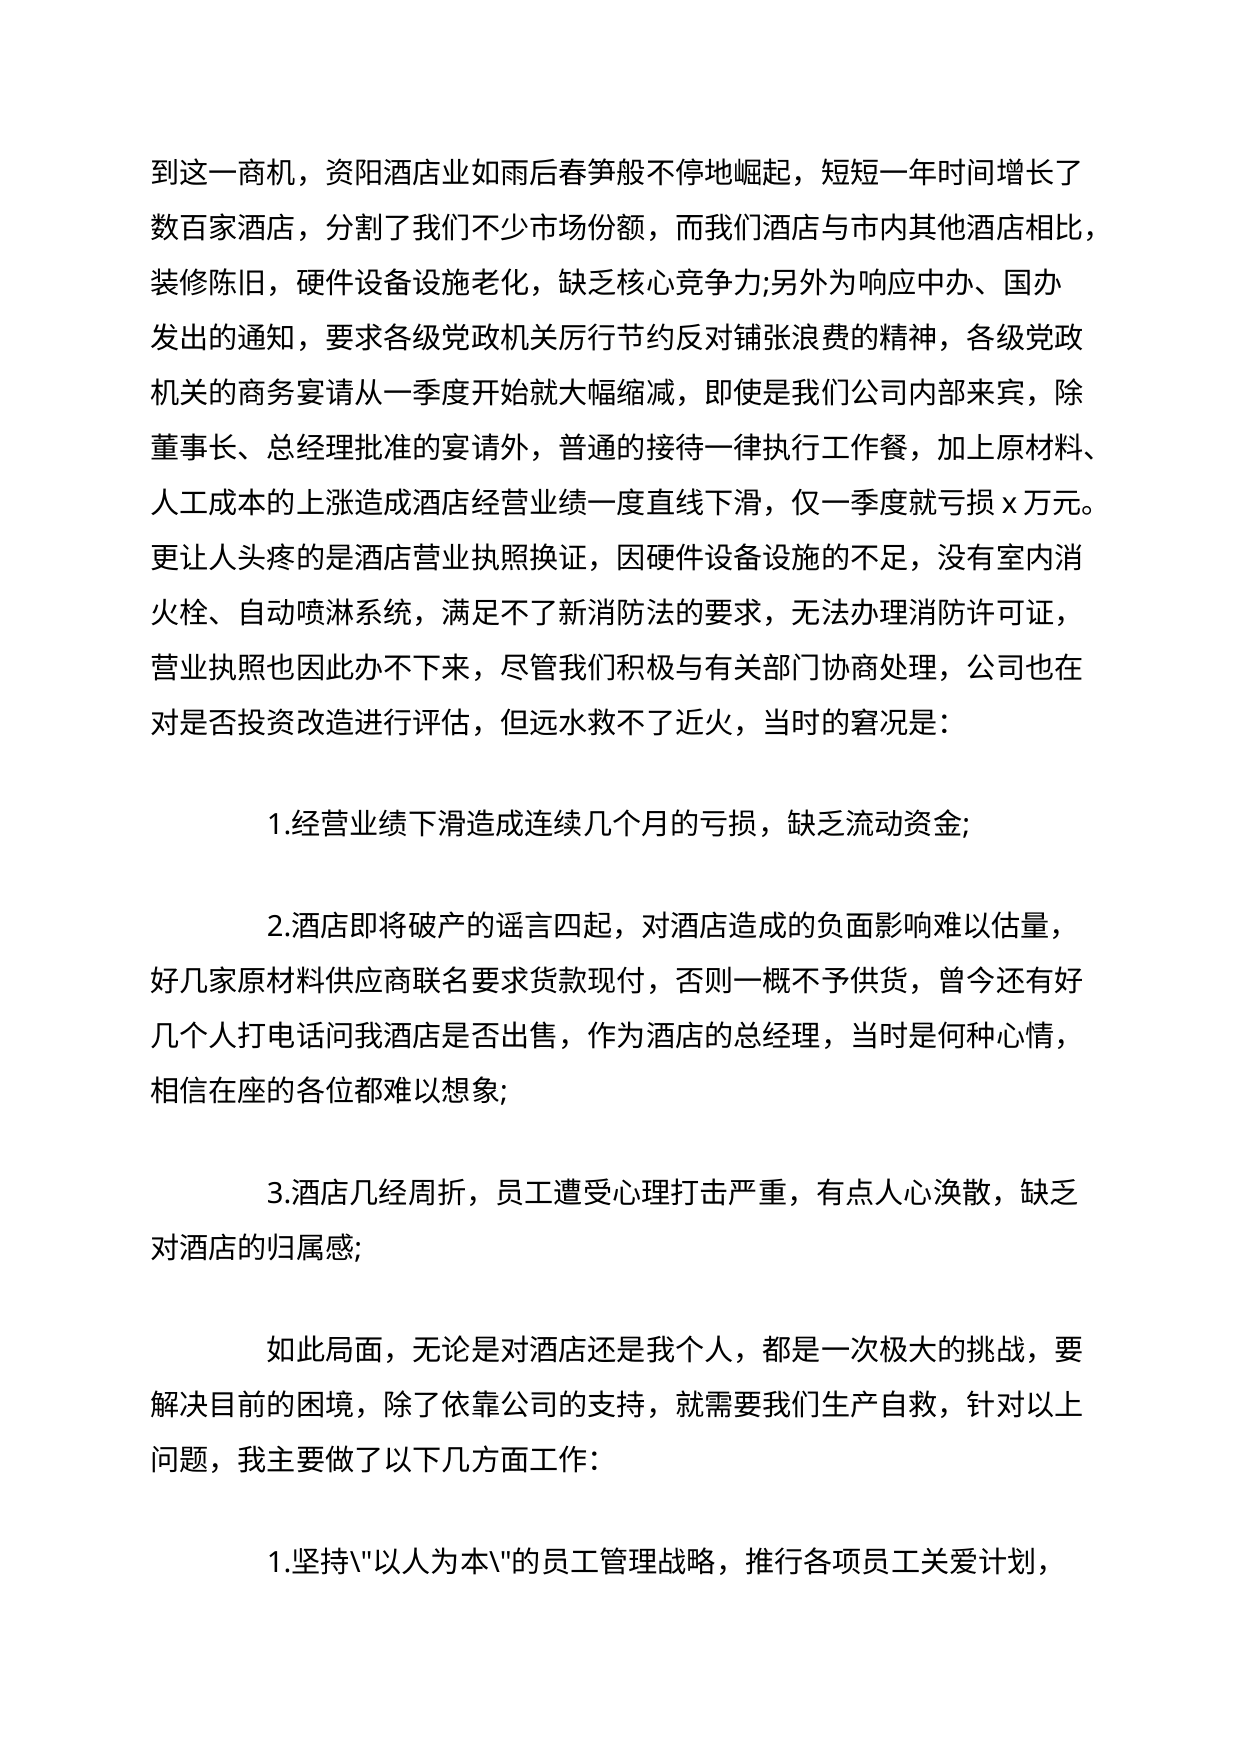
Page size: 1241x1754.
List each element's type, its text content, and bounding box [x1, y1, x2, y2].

text 3.酒店几经周折，员工遭受心理打击严重，有点人心涣散，缺乏对酒店的归属感; [150, 1170, 1090, 1267]
text 1.经营业绩下滑造成连续几个月的亏损，缺乏流动资金; [150, 801, 1090, 843]
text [150, 1538, 1090, 1581]
text 如此局面，无论是对酒店还是我个人，都是一次极大的挑战，要解决目前的困境，除了依靠公司的支持，就需要我们生产自救，针对以上问题，我主要做了以下几方面工作： [150, 1327, 1090, 1479]
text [150, 150, 1090, 741]
text 2.酒店即将破产的谣言四起，对酒店造成的负面影响难以估量，好几家原材料供应商联名要求货款现付，否则一概不予供货，曾今还有好几个人打电话问我酒店是否出售，作为酒店的总经理，当时是何种心情，相信在座的各位都难以想象; [150, 903, 1090, 1110]
